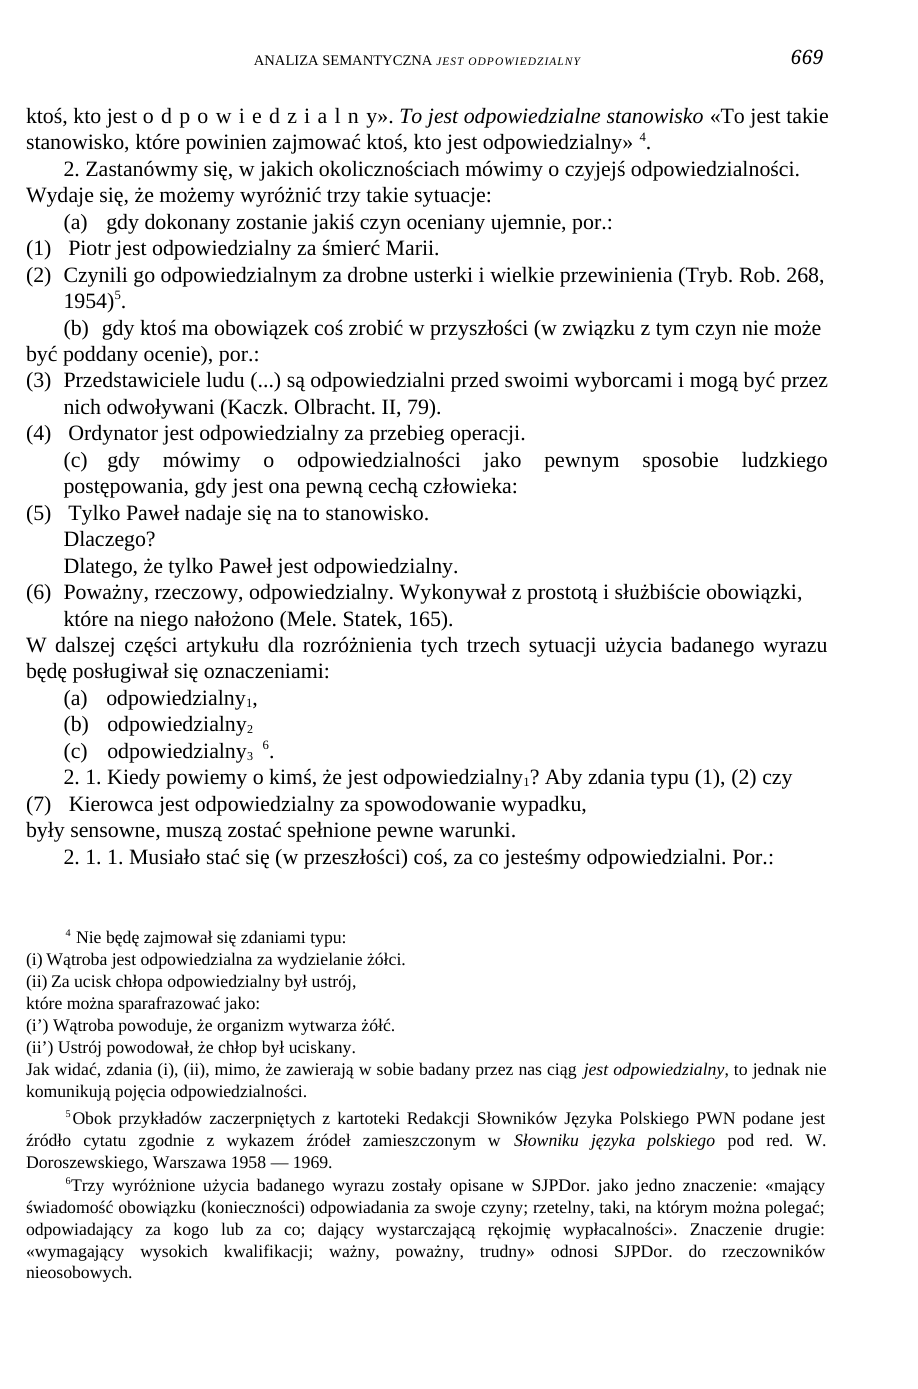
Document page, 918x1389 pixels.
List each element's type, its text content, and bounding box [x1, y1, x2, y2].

text Dlaczego? [63, 525, 829, 552]
text 2. 1. Kiedy powiemy o kimś, że jest odpowiedzialny1? Aby zdania typu (1), (2) czy [63, 763, 829, 790]
list Kierowca jest odpowiedzialny za spowodowanie wypadku, były sensowne, muszą zostać spełnione pewne warunki. [26, 790, 622, 843]
list Przedstawiciele ludu (...) są odpowiedzialni przed swoimi wyborcami i mogą być przez nich odwoływani (Kaczk. Olbracht. II, 79). [26, 367, 829, 419]
text (i’) Wątroba powoduje, że organizm wytwarza żółć. [26, 1014, 827, 1036]
text Dlatego, że tylko Paweł jest odpowiedzialny. [63, 552, 829, 578]
text 6 Trzy wyróżnione użycia badanego wyrazu zostały opisane w SJPDor. jako jedno znaczenie: «mający świadomość obowiązku (konieczności) odpowiadania za swoje czyny; rzetelny, taki, na którym można polegać; odpowiadający za kogo lub za co; dający wystarczającą rękojmię wypłacalności». Znaczenie drugie: «wymagający wysokich kwalifikacji; ważny, poważny, trudny» odnosi SJPDor. do rzeczowników nieosobowych. [26, 1173, 827, 1283]
text (ii’) Ustrój powodował, że chłop był uciskany. [26, 1036, 827, 1058]
text Jak widać, zdania (i), (ii), mimo, że zawierają w sobie badany przez nas ciąg jest odpowiedzialny, to jednak nie komunikują pojęcia odpowiedzialności. [26, 1058, 827, 1102]
list odpowiedzialny1, [63, 684, 829, 711]
text W dalszej części artykułu dla rozróżnienia tych trzech sytuacji użycia badanego wyrazu będę posługiwał się oznaczeniami: [26, 631, 829, 684]
text 2. 1. 1. Musiało stać się (w przeszłości) coś, za co jesteśmy odpowiedzialni. Por.: [63, 843, 829, 869]
list odpowiedzialny3 6. [63, 737, 829, 763]
list Poważny, rzeczowy, odpowiedzialny. Wykonywał z prostotą i służbiście obowiązki, które na niego nałożono (Mele. Statek, 165). [26, 578, 829, 631]
text ANALIZA SEMANTYCZNA JEST ODPOWIEDZIALNY [254, 53, 580, 68]
list Ordynator jest odpowiedzialny za przebieg operacji. [26, 419, 829, 446]
text 669 [790, 49, 824, 68]
list gdy dokonany zostanie jakiś czyn oceniany ujemnie, por.: [63, 208, 829, 234]
list Tylko Paweł nadaje się na to stanowisko. [26, 499, 829, 525]
list Czynili go odpowiedzialnym za drobne usterki i wielkie przewinienia (Tryb. Rob. 268, 1954)5. [26, 261, 829, 314]
text 4 Nie będę zajmował się zdaniami typu: [65, 926, 827, 948]
list gdy mówimy o odpowiedzialności jako pewnym sposobie ludzkiego postępowania, gdy jest ona pewną cechą człowieka: [63, 446, 829, 499]
text ktoś, kto jest odpowiedzialny». To jest odpowiedzialne stanowisko «To jest takie stanowisko, które powinien zajmować ktoś, kto jest odpowiedzialny» 4. [26, 102, 829, 155]
list odpowiedzialny2 [63, 711, 829, 737]
text 5 Obok przykładów zaczerpniętych z kartoteki Redakcji Słowników Języka Polskiego PWN podane jest źródło cytatu zgodnie z wykazem źródeł zamieszczonym w Słowniku języka polskiego pod red. W. Doroszewskiego, Warszawa 1958 — 1969. [26, 1107, 827, 1172]
list Piotr jest odpowiedzialny za śmierć Marii. [26, 234, 829, 261]
text 2. Zastanówmy się, w jakich okolicznościach mówimy o czyjejś odpowiedzialności. Wydaje się, że możemy wyróżnić trzy takie sytuacje: [26, 155, 829, 208]
list Wątroba jest odpowiedzialna za wydzielanie żółci. [26, 948, 827, 970]
list Za ucisk chłopa odpowiedzialny był ustrój, które można sparafrazować jako: [26, 970, 377, 1014]
list gdy ktoś ma obowiązek coś zrobić w przyszłości (w związku z tym czyn nie może być poddany ocenie), por.: [26, 314, 829, 367]
